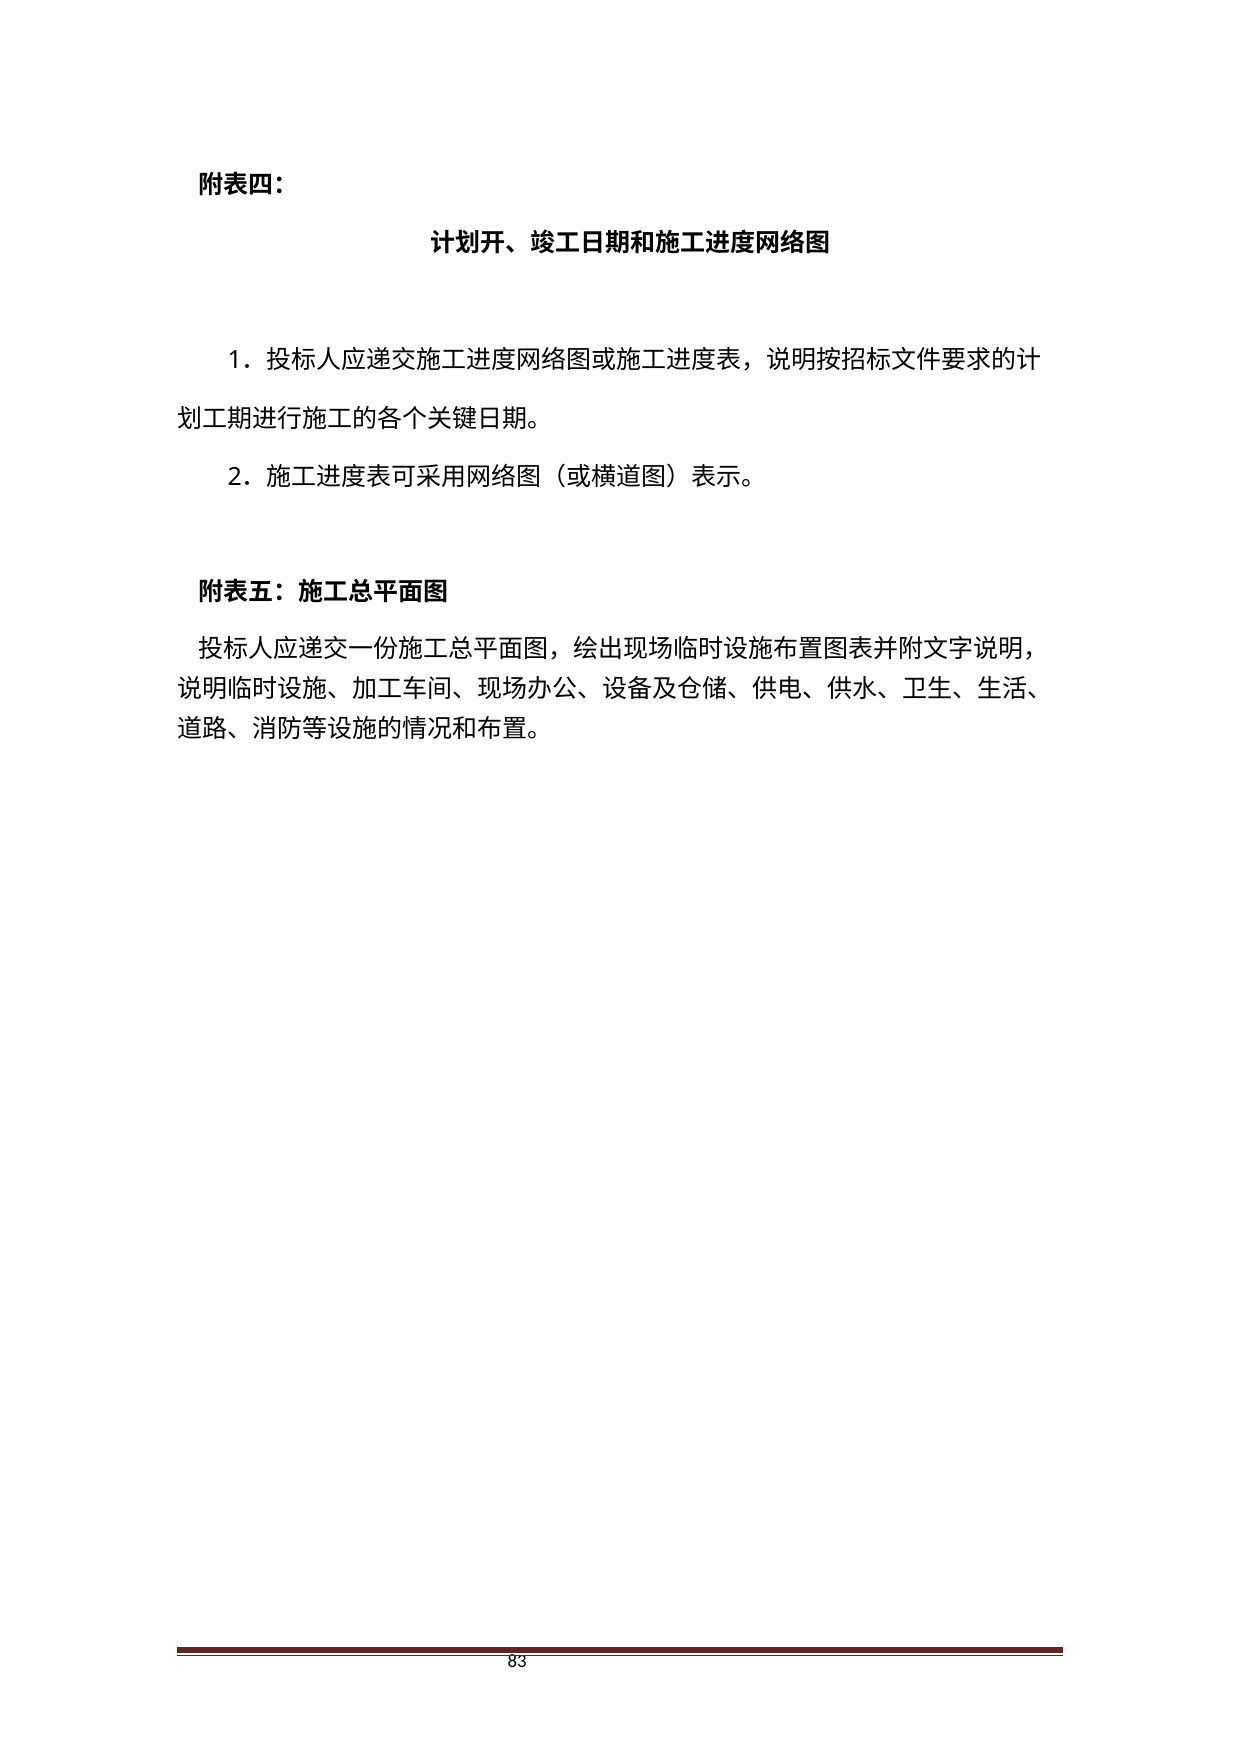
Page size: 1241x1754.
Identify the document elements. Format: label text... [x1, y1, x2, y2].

text 附表五：施工总平面图 [177, 569, 1063, 609]
text 计划开、竣工日期和施工进度网络图 [177, 220, 1063, 260]
text 2．施工进度表可采用网络图（或横道图）表示。 [177, 455, 1063, 495]
text 附表四： [177, 163, 1063, 202]
text 投标人应递交一份施工总平面图，绘出现场临时设施布置图表并附文字说明，说明临时设施、加工车间、现场办公、设备及仓储、供电、供水、卫生、生活、道路、消防等设施的情况和布置。 [177, 627, 1063, 746]
text 1．投标人应递交施工进度网络图或施工进度表，说明按招标文件要求的计划工期进行施工的各个关键日期。 [177, 338, 1063, 437]
